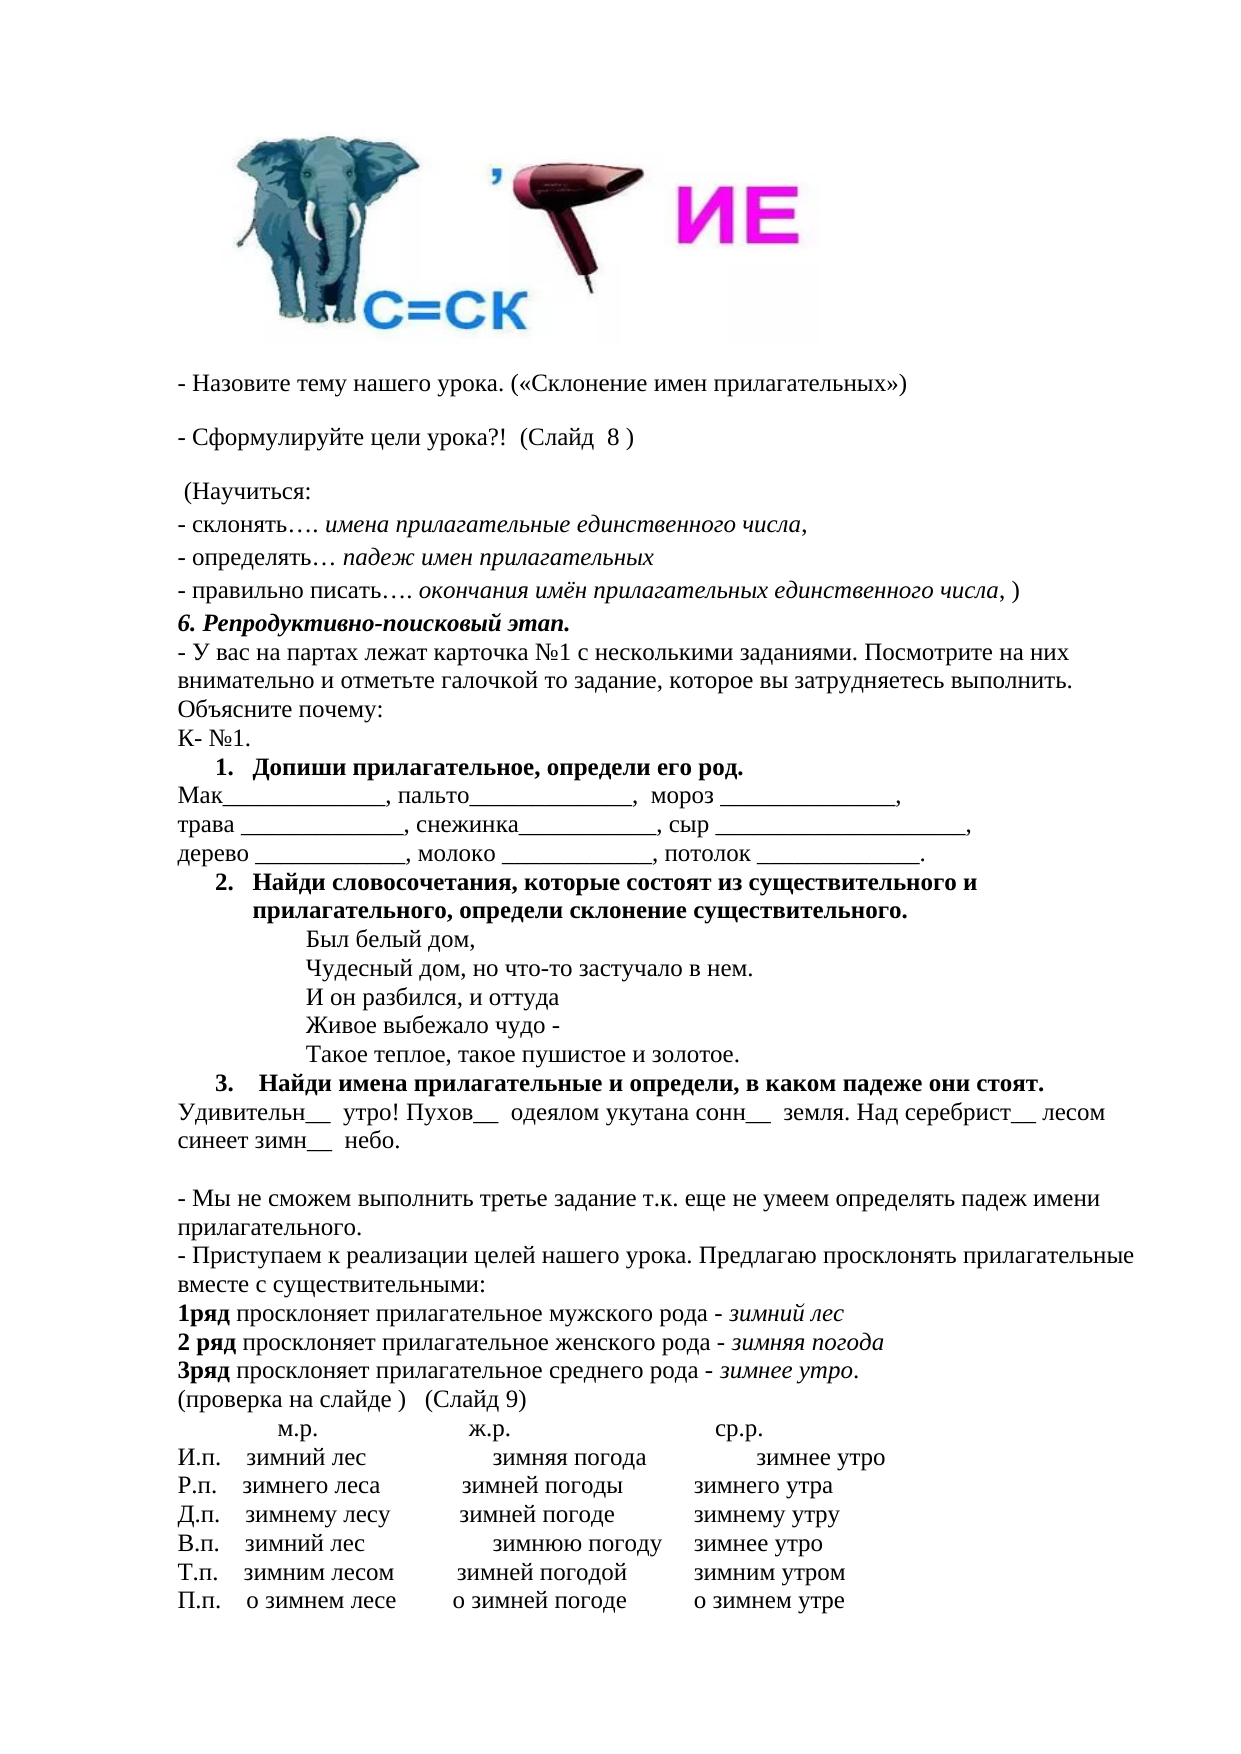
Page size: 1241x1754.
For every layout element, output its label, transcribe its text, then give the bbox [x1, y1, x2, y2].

text - правильно писать…. окончания имён прилагательных единственного числа, ) [177, 575, 1152, 604]
text дерево ____________, молоко ____________, потолок _____________. [177, 838, 1152, 867]
text 2 ряд просклоняет прилагательное женского рода - зимняя погода [177, 1327, 1152, 1355]
text Чудесный дом, но что-то застучало в нем. [177, 953, 1152, 982]
text Такое теплое, такое пушистое и золотое. [177, 1039, 1152, 1068]
text Объясните почему: [177, 694, 1152, 723]
text И он разбился, и оттуда [177, 982, 1152, 1010]
text Р.п. зимнего леса зимней погоды зимнего утра [177, 1470, 1152, 1499]
text Мак_____________, пальто_____________, мороз ______________, [177, 780, 1152, 809]
text - определять… падеж имен прилагательных [177, 542, 1152, 571]
picture [177, 118, 842, 344]
list Найди словосочетания, которые состоят из существительного и прилагательного, определи склонение существительного. [215, 867, 1152, 924]
text Д.п. зимнему лесу зимней погоде зимнему утру [177, 1499, 1152, 1528]
text (Научиться: [177, 476, 1152, 504]
text К- №1. [177, 723, 1152, 752]
text В.п. зимний лес зимнюю погоду зимнее утро [177, 1528, 1152, 1557]
text трава _____________, снежинка___________, сыр ____________________, [177, 809, 1152, 838]
text - Приступаем к реализации целей нашего урока. Предлагаю просклонять прилагательные вместе с существительными: [177, 1240, 1152, 1298]
text - Назовите тему нашего урока. («Склонение имен прилагательных») [177, 368, 1152, 397]
text 1ряд просклоняет прилагательное мужского рода - зимний лес [177, 1298, 1152, 1327]
text 6. Репродуктивно-поисковый этап. [177, 608, 1152, 637]
list Найди имена прилагательные и определи, в каком падеже они стоят. [215, 1068, 1152, 1097]
text (проверка на слайде ) (Слайд 9) [177, 1384, 1152, 1413]
text - Сформулируйте цели урока?! (Слайд 8 ) [177, 422, 1152, 451]
text Т.п. зимним лесом зимней погодой зимним утром [177, 1557, 1152, 1585]
text И.п. зимний лес зимняя погода зимнее утро [177, 1442, 1152, 1470]
text - склонять…. имена прилагательные единственного числа, [177, 509, 1152, 538]
text - Мы не сможем выполнить третье задание т.к. еще не умеем определять падеж имени прилагательного. [177, 1183, 1152, 1240]
text 3ряд просклоняет прилагательное среднего рода - зимнее утро. [177, 1355, 1152, 1384]
text - У вас на партах лежат карточка №1 с несколькими заданиями. Посмотрите на них внимательно и отметьте галочкой то задание, которое вы затрудняетесь выполнить. [177, 637, 1152, 694]
list Допиши прилагательное, определи его род. [215, 752, 1152, 780]
text Живое выбежало чудо - [177, 1010, 1152, 1039]
text П.п. о зимнем лесе о зимней погоде о зимнем утре [177, 1585, 1152, 1614]
text Удивительн__ утро! Пухов__ одеялом укутана сонн__ земля. Над серебрист__ лесом синеет зимн__ небо. [177, 1097, 1152, 1154]
text Был белый дом, [177, 924, 1152, 953]
text м.р. ж.р. ср.р. [177, 1413, 1152, 1442]
